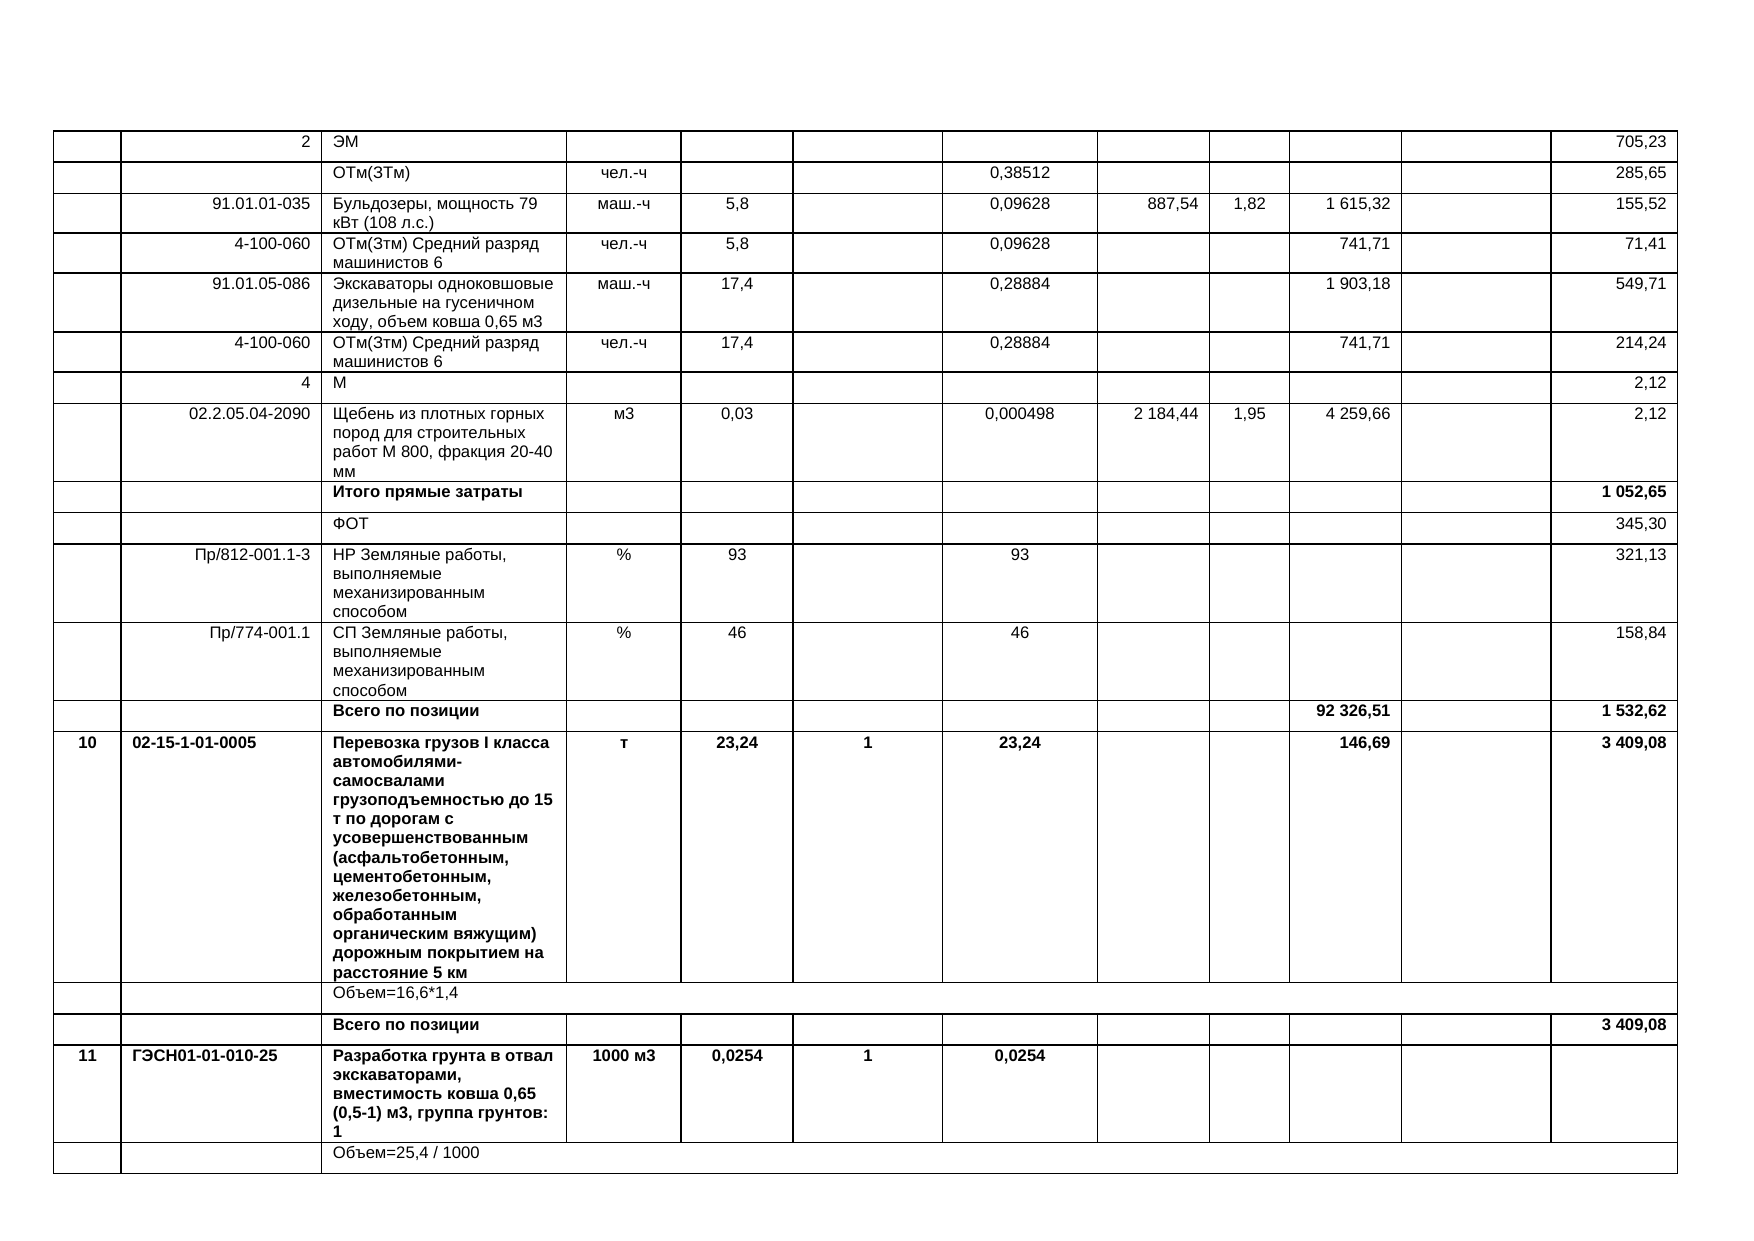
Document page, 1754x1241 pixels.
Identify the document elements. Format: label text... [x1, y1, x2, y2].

table_cell [794, 701, 942, 731]
table_cell 92 326,51 [1290, 701, 1401, 731]
table_cell [794, 274, 942, 331]
table_cell [1210, 274, 1289, 331]
table_cell [943, 513, 1097, 543]
table_cell 0,09628 [943, 194, 1097, 232]
table_cell чел.-ч [567, 163, 680, 192]
table_cell [794, 545, 942, 621]
table_cell [1402, 373, 1550, 402]
table_cell 155,52 [1552, 194, 1677, 232]
table_cell 3 409,08 [1552, 1015, 1677, 1044]
table_cell [122, 1015, 321, 1044]
table_cell 0,38512 [943, 163, 1097, 192]
table_cell 741,71 [1290, 234, 1401, 272]
table_cell [122, 163, 321, 192]
table_cell [1210, 545, 1289, 621]
table_cell 2,12 [1552, 404, 1677, 481]
table_cell ОТм(Зтм) Средний разряд машинистов 6 [322, 234, 566, 272]
table_cell [943, 1015, 1097, 1044]
table_cell 0,28884 [943, 274, 1097, 331]
table_cell 11 [54, 1046, 120, 1141]
table_cell [567, 1015, 680, 1044]
table_cell [1210, 623, 1289, 699]
table_cell [1290, 513, 1401, 543]
table_cell маш.-ч [567, 274, 680, 331]
table_cell [567, 513, 680, 543]
table_cell [54, 163, 120, 192]
table_cell 23,24 [943, 732, 1097, 982]
table_cell 4 [122, 373, 321, 402]
table_cell [1402, 132, 1550, 161]
table_cell чел.-ч [567, 234, 680, 272]
table_cell [54, 194, 120, 232]
table_cell [1098, 1046, 1209, 1141]
table_cell 146,69 [1290, 732, 1401, 982]
table_cell 2 [122, 132, 321, 161]
table_cell [1098, 132, 1209, 161]
table_cell [54, 404, 120, 481]
table_cell [1402, 1015, 1550, 1044]
table_cell [1402, 701, 1550, 731]
table_cell 2 184,44 [1098, 404, 1209, 481]
table_cell [1098, 732, 1209, 982]
table_cell [1098, 482, 1209, 512]
table_cell [54, 234, 120, 272]
table_cell 91.01.01-035 [122, 194, 321, 232]
table_cell [1098, 373, 1209, 402]
table_cell 71,41 [1552, 234, 1677, 272]
table_cell Экскаваторы одноковшовые дизельные на гусеничном ходу, объем ковша 0,65 м3 [322, 274, 566, 331]
table_cell [794, 373, 942, 402]
table_cell НР Земляные работы, выполняемые механизированным способом [322, 545, 566, 621]
table_cell [1098, 234, 1209, 272]
table_cell 0,28884 [943, 333, 1097, 371]
table_cell 0,09628 [943, 234, 1097, 272]
table_cell [794, 623, 942, 699]
table_cell 0,000498 [943, 404, 1097, 481]
table_cell 02.2.05.04-2090 [122, 404, 321, 481]
table_cell [1402, 732, 1550, 982]
table_cell [943, 482, 1097, 512]
table_cell 5,8 [682, 194, 792, 232]
table_cell [794, 194, 942, 232]
table_cell [54, 132, 120, 161]
table_cell 214,24 [1552, 333, 1677, 371]
table_cell [1210, 701, 1289, 731]
table_cell Итого прямые затраты [322, 482, 566, 512]
table_cell 5,8 [682, 234, 792, 272]
table_cell 02-15-1-01-0005 [122, 732, 321, 982]
table_cell [1552, 1046, 1677, 1141]
table_cell 1 532,62 [1552, 701, 1677, 731]
table_cell [682, 163, 792, 192]
table_cell 2,12 [1552, 373, 1677, 402]
table_cell [1210, 163, 1289, 192]
table_cell [1290, 1015, 1401, 1044]
table_cell [682, 132, 792, 161]
table_cell [1210, 732, 1289, 982]
table_cell [682, 513, 792, 543]
table_cell [794, 1015, 942, 1044]
table_cell Объем=16,6*1,4 [322, 983, 1677, 1013]
table_cell 0,0254 [943, 1046, 1097, 1141]
table_cell 741,71 [1290, 333, 1401, 371]
table_cell [1098, 545, 1209, 621]
table_cell [54, 274, 120, 331]
table_cell 4-100-060 [122, 333, 321, 371]
table_cell [1290, 545, 1401, 621]
table_cell 1 052,65 [1552, 482, 1677, 512]
table_cell [682, 373, 792, 402]
table_cell [1290, 163, 1401, 192]
table_cell [567, 482, 680, 512]
table_cell ФОТ [322, 513, 566, 543]
table_cell м3 [567, 404, 680, 481]
table_cell [54, 333, 120, 371]
table_cell 158,84 [1552, 623, 1677, 699]
table_cell Объем=25,4 / 1000 [322, 1143, 1677, 1173]
table_cell [567, 132, 680, 161]
table_cell [1210, 1015, 1289, 1044]
table_cell [943, 701, 1097, 731]
table_cell [1402, 482, 1550, 512]
table_cell ЭМ [322, 132, 566, 161]
table_cell 549,71 [1552, 274, 1677, 331]
table_cell [1290, 482, 1401, 512]
table_cell Пр/774-001.1 [122, 623, 321, 699]
table_cell [794, 513, 942, 543]
table_cell 887,54 [1098, 194, 1209, 232]
table_cell 3 409,08 [1552, 732, 1677, 982]
table_cell [122, 513, 321, 543]
table_cell т [567, 732, 680, 982]
table_cell [1402, 194, 1550, 232]
table_cell [54, 623, 120, 699]
table_cell % [567, 623, 680, 699]
table_cell маш.-ч [567, 194, 680, 232]
table_cell [54, 373, 120, 402]
table_cell СП Земляные работы, выполняемые механизированным способом [322, 623, 566, 699]
table_cell Всего по позиции [322, 1015, 566, 1044]
table_cell [1402, 274, 1550, 331]
table_cell [794, 404, 942, 481]
table_cell Бульдозеры, мощность 79 кВт (108 л.с.) [322, 194, 566, 232]
table_cell [1402, 333, 1550, 371]
table_cell [54, 513, 120, 543]
table_cell [1098, 623, 1209, 699]
table_cell 285,65 [1552, 163, 1677, 192]
table_cell [1402, 1046, 1550, 1141]
table_cell 1 903,18 [1290, 274, 1401, 331]
table_cell Всего по позиции [322, 701, 566, 731]
table_cell [943, 373, 1097, 402]
table_cell 1 [794, 732, 942, 982]
table_cell [682, 701, 792, 731]
table_cell Разработка грунта в отвал экскаваторами, вместимость ковша 0,65 (0,5-1) м3, группа грунтов: 1 [322, 1046, 566, 1141]
table_cell 4-100-060 [122, 234, 321, 272]
table_cell [1210, 132, 1289, 161]
table_cell [1098, 513, 1209, 543]
table_cell Перевозка грузов I класса автомобилями-самосвалами грузоподъемностью до 15 т по дорогам с усовершенствованным (асфальтобетонным, цементобетонным, железобетонным, обработанным органическим вяжущим) дорожным покрытием на расстояние 5 км [322, 732, 566, 982]
table_cell [54, 545, 120, 621]
table_cell ГЭСН01-01-010-25 [122, 1046, 321, 1141]
table_cell М [322, 373, 566, 402]
table_cell [1210, 482, 1289, 512]
table_cell 1,95 [1210, 404, 1289, 481]
table_cell 1000 м3 [567, 1046, 680, 1141]
table_cell [1210, 234, 1289, 272]
table_cell [54, 1015, 120, 1044]
table_cell [54, 983, 120, 1013]
table_cell [567, 373, 680, 402]
table_cell Щебень из плотных горных пород для строительных работ М 800, фракция 20-40 мм [322, 404, 566, 481]
table_cell ОТм(ЗТм) [322, 163, 566, 192]
table_cell [54, 701, 120, 731]
table_cell [1098, 701, 1209, 731]
table_cell 46 [943, 623, 1097, 699]
table_cell % [567, 545, 680, 621]
table_cell чел.-ч [567, 333, 680, 371]
table_cell [1290, 132, 1401, 161]
table_cell [1402, 623, 1550, 699]
table_cell [1098, 333, 1209, 371]
table_cell 17,4 [682, 274, 792, 331]
table_cell ОТм(Зтм) Средний разряд машинистов 6 [322, 333, 566, 371]
table_cell 46 [682, 623, 792, 699]
table_cell Пр/812-001.1-3 [122, 545, 321, 621]
table_cell [567, 701, 680, 731]
table_cell [794, 163, 942, 192]
table_cell 4 259,66 [1290, 404, 1401, 481]
table_cell [794, 333, 942, 371]
table_cell [1098, 1015, 1209, 1044]
table_cell 23,24 [682, 732, 792, 982]
table_cell [54, 482, 120, 512]
table_cell [794, 132, 942, 161]
table_cell [794, 234, 942, 272]
table_cell 1 615,32 [1290, 194, 1401, 232]
table_cell 321,13 [1552, 545, 1677, 621]
table_cell [1402, 163, 1550, 192]
table_cell [1402, 234, 1550, 272]
table_cell 91.01.05-086 [122, 274, 321, 331]
table_cell [794, 482, 942, 512]
table_cell [1210, 373, 1289, 402]
table_cell [1290, 373, 1401, 402]
table_cell [1402, 404, 1550, 481]
table_cell [682, 1015, 792, 1044]
table_cell 93 [682, 545, 792, 621]
table_cell 17,4 [682, 333, 792, 371]
table_cell 0,03 [682, 404, 792, 481]
table_cell 93 [943, 545, 1097, 621]
table_cell [1210, 333, 1289, 371]
table_cell [1098, 274, 1209, 331]
table_cell [682, 482, 792, 512]
table_cell [1402, 513, 1550, 543]
table_cell [122, 1143, 321, 1173]
table_cell 0,0254 [682, 1046, 792, 1141]
table_cell 10 [54, 732, 120, 982]
table_cell [1210, 1046, 1289, 1141]
table_cell 705,23 [1552, 132, 1677, 161]
table_cell 345,30 [1552, 513, 1677, 543]
table_cell [943, 132, 1097, 161]
table_cell [122, 482, 321, 512]
table_cell [122, 701, 321, 731]
table_cell [1402, 545, 1550, 621]
table_cell [54, 1143, 120, 1173]
table_cell [1210, 513, 1289, 543]
table_cell [1290, 1046, 1401, 1141]
table_cell [1290, 623, 1401, 699]
table_cell [1098, 163, 1209, 192]
table_cell [122, 983, 321, 1013]
table_cell 1,82 [1210, 194, 1289, 232]
table_cell 1 [794, 1046, 942, 1141]
